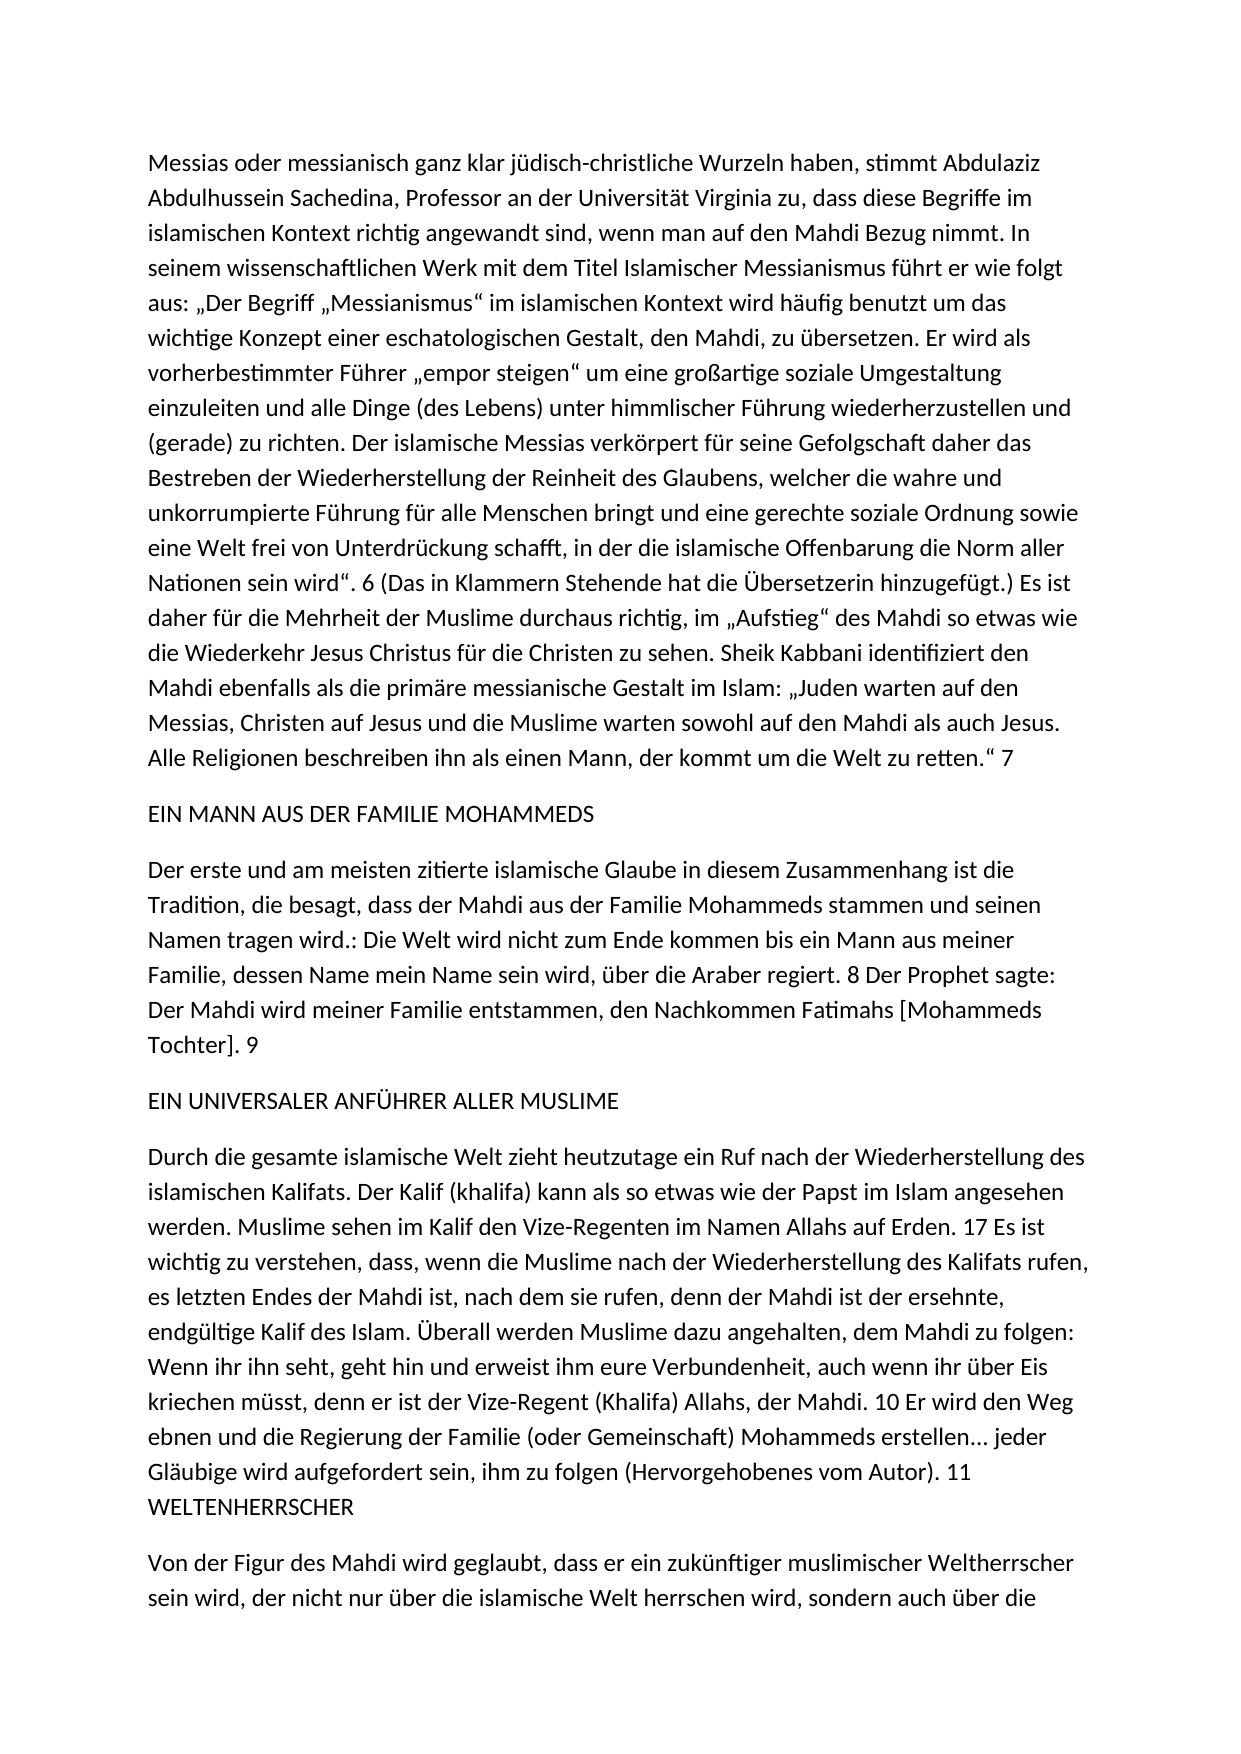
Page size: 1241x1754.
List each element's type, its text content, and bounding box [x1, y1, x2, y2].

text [148, 148, 1093, 773]
text EIN MANN AUS DER FAMILIE MOHAMMEDS [148, 798, 1093, 829]
text EIN UNIVERSALER ANFÜHRER ALLER MUSLIME [148, 1085, 1093, 1116]
text Der erste und am meisten zitierte islamische Glaube in diesem Zusammenhang ist die Tradition, die besagt, dass der Mahdi aus der Familie Mohammeds stammen und seinen Namen tragen wird.: Die Welt wird nicht zum Ende kommen bis ein Mann aus meiner Familie, dessen Name mein Name sein wird, über die Araber regiert. 8 Der Prophet sagte: Der Mahdi wird meiner Familie entstammen, den Nachkommen Fatimahs [Mohammeds Tochter]. 9 [148, 854, 1093, 1060]
text Durch die gesamte islamische Welt zieht heutzutage ein Ruf nach der Wiederherstellung des islamischen Kalifats. Der Kalif (khalifa) kann als so etwas wie der Papst im Islam angesehen werden. Muslime sehen im Kalif den Vize-Regenten im Namen Allahs auf Erden. 17 Es ist wichtig zu verstehen, dass, wenn die Muslime nach der Wiederherstellung des Kalifats rufen, es letzten Endes der Mahdi ist, nach dem sie rufen, denn der Mahdi ist der ersehnte, endgültige Kalif des Islam. Überall werden Muslime dazu angehalten, dem Mahdi zu folgen: Wenn ihr ihn seht, geht hin und erweist ihm eure Verbundenheit, auch wenn ihr über Eis kriechen müsst, denn er ist der Vize-Regent (Khalifa) Allahs, der Mahdi. 10 Er wird den Weg ebnen und die Regierung der Familie (oder Gemeinschaft) Mohammeds erstellen... jeder Gläubige wird aufgefordert sein, ihm zu folgen (Hervorgehobenes vom Autor). 11 WELTENHERRSCHER [148, 1141, 1093, 1521]
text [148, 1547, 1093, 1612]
